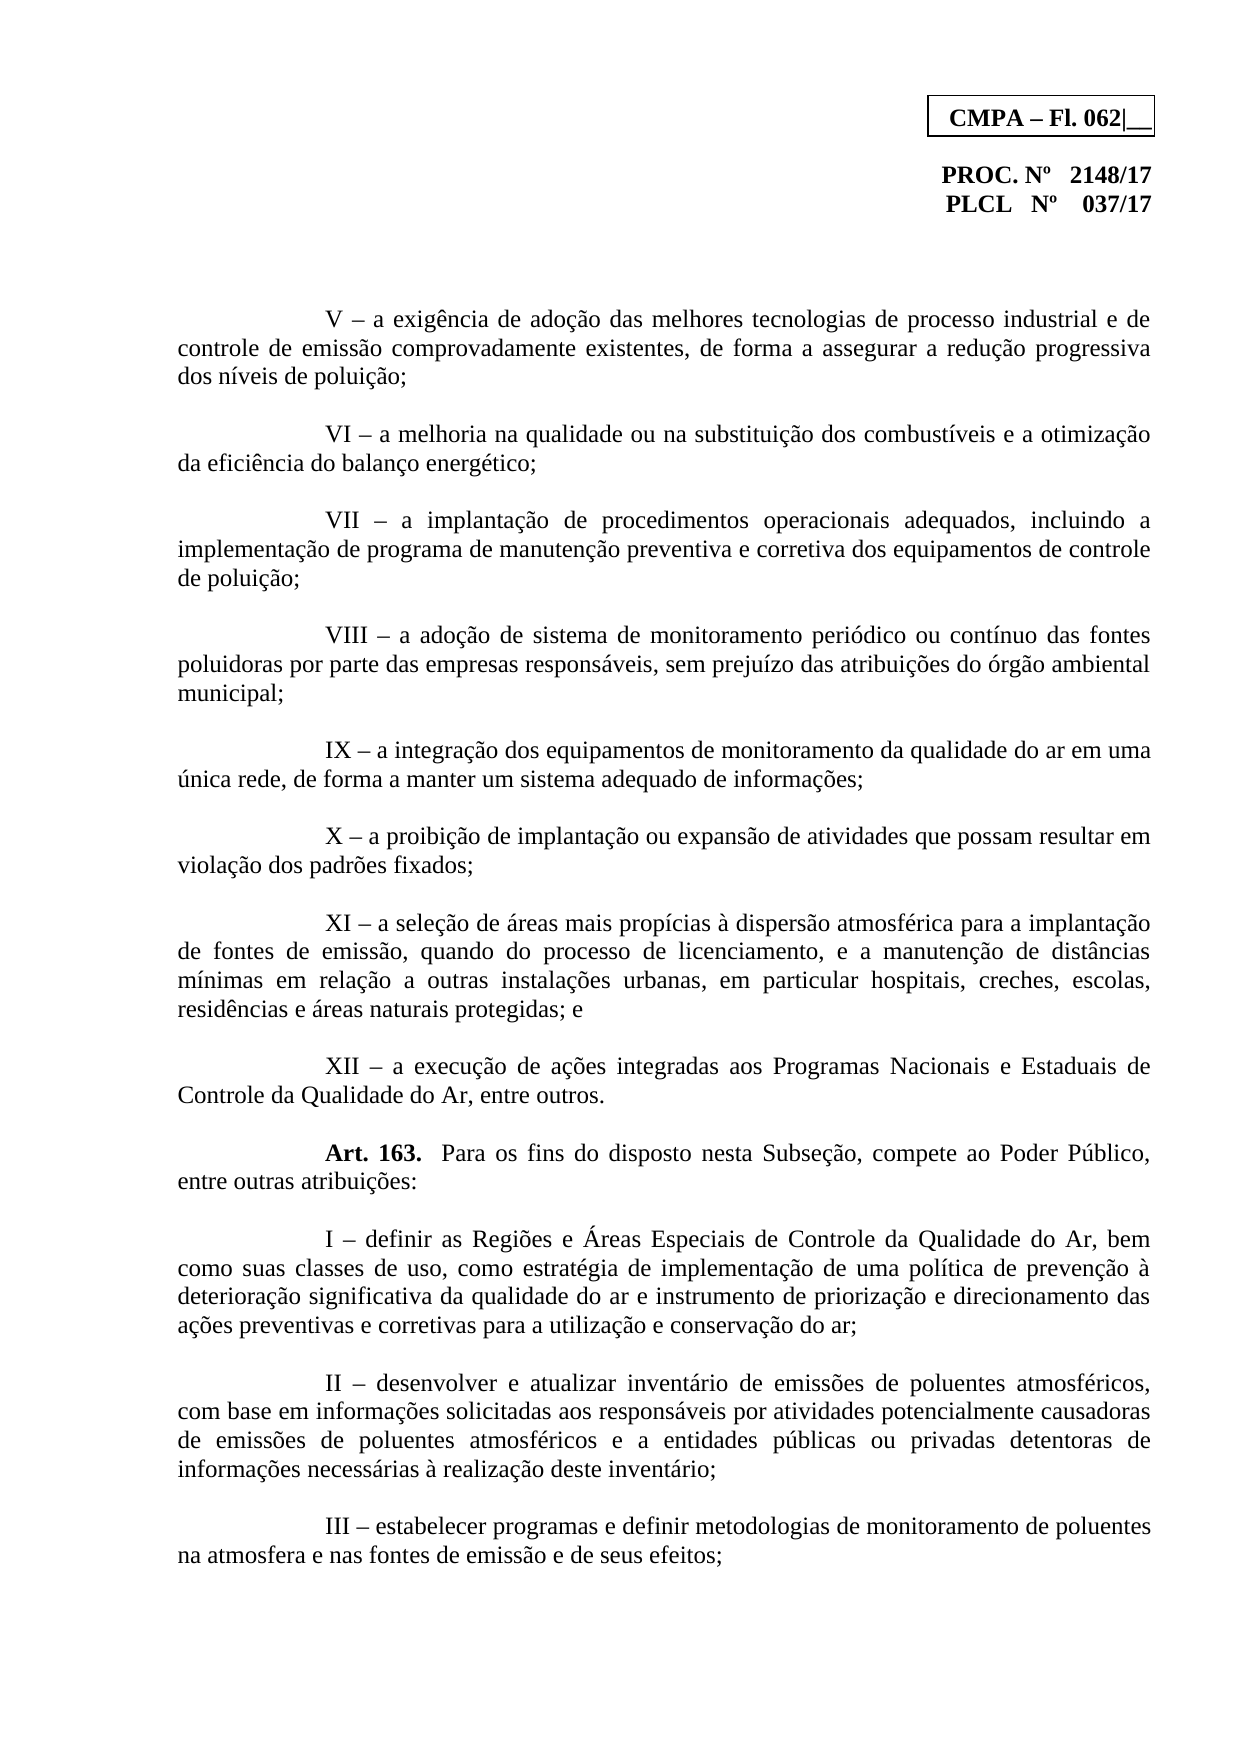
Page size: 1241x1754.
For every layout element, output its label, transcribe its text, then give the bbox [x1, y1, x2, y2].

text V – a exigência de adoção das melhores tecnologias de processo industrial e de controle de emissão comprovadamente existentes, de forma a assegurar a redução progressiva dos níveis de poluição; [177, 304, 1152, 390]
text I – definir as Regiões e Áreas Especiais de Controle da Qualidade do Ar, bem como suas classes de uso, como estratégia de implementação de uma política de prevenção à deterioração significativa da qualidade do ar e instrumento de priorização e direcionamento das ações preventivas e corretivas para a utilização e conservação do ar; [177, 1224, 1152, 1339]
text VII – a implantação de procedimentos operacionais adequados, incluindo a implementação de programa de manutenção preventiva e corretiva dos equipamentos de controle de poluição; [177, 505, 1152, 591]
text Art. 163. Para os fins do disposto nesta Subseção, compete ao Poder Público, entre outras atribuições: [177, 1138, 1152, 1195]
text XII – a execução de ações integradas aos Programas Nacionais e Estaduais de Controle da Qualidade do Ar, entre outros. [177, 1051, 1152, 1109]
text IX – a integração dos equipamentos de monitoramento da qualidade do ar em uma única rede, de forma a manter um sistema adequado de informações; [177, 735, 1152, 793]
text VI – a melhoria na qualidade ou na substituição dos combustíveis e a otimização da eficiência do balanço energético; [177, 419, 1152, 476]
text III – estabelecer programas e definir metodologias de monitoramento de poluentes na atmosfera e nas fontes de emissão e de seus efeitos; [177, 1511, 1152, 1569]
text II – desenvolver e atualizar inventário de emissões de poluentes atmosféricos, com base em informações solicitadas aos responsáveis por atividades potencialmente causadoras de emissões de poluentes atmosféricos e a entidades públicas ou privadas detentoras de informações necessárias à realização deste inventário; [177, 1368, 1152, 1483]
text XI – a seleção de áreas mais propícias à dispersão atmosférica para a implantação de fontes de emissão, quando do processo de licenciamento, e a manutenção de distâncias mínimas em relação a outras instalações urbanas, em particular hospitais, creches, escolas, residências e áreas naturais protegidas; e [177, 908, 1152, 1023]
text X – a proibição de implantação ou expansão de atividades que possam resultar em violação dos padrões fixados; [177, 821, 1152, 879]
text VIII – a adoção de sistema de monitoramento periódico ou contínuo das fontes poluidoras por parte das empresas responsáveis, sem prejuízo das atribuições do órgão ambiental municipal; [177, 620, 1152, 706]
